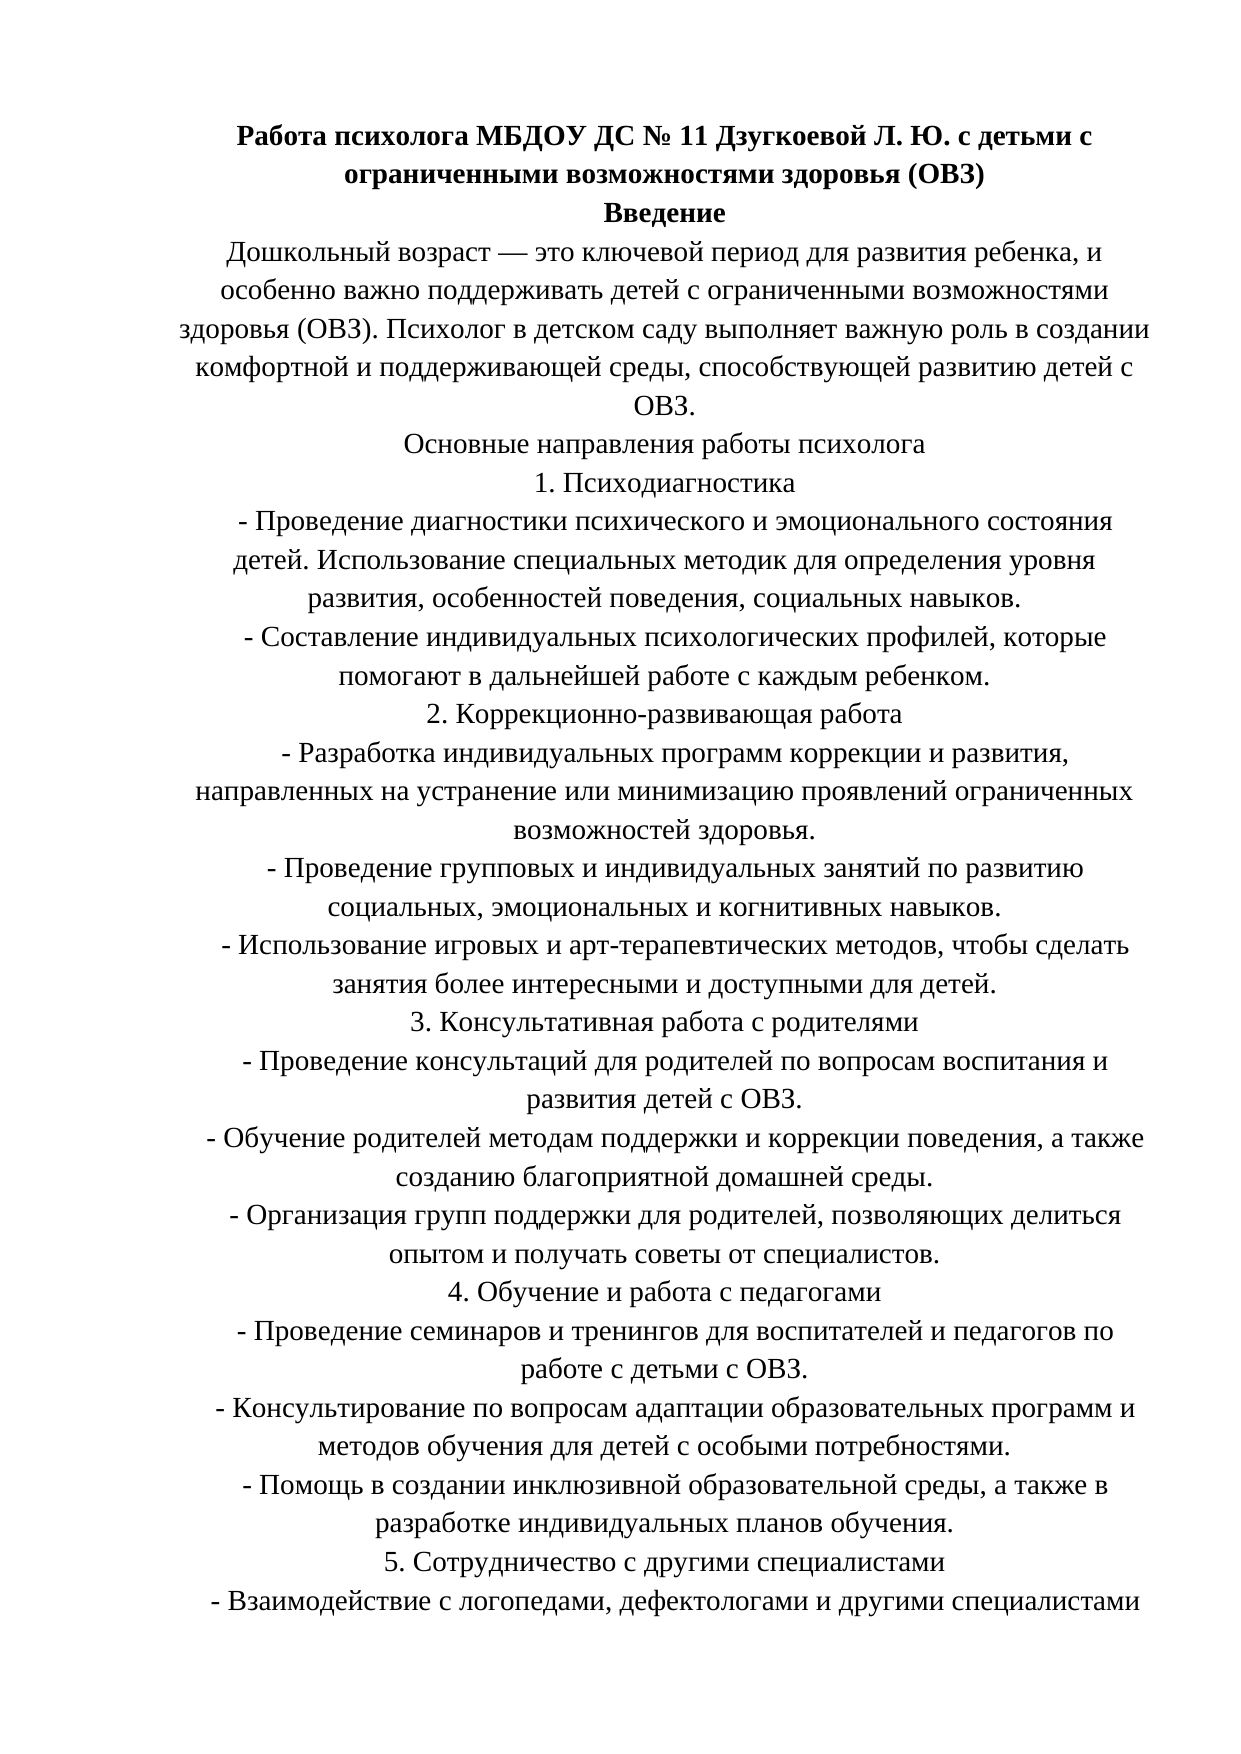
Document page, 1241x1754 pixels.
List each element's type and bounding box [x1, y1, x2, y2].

text [177, 118, 1152, 1616]
